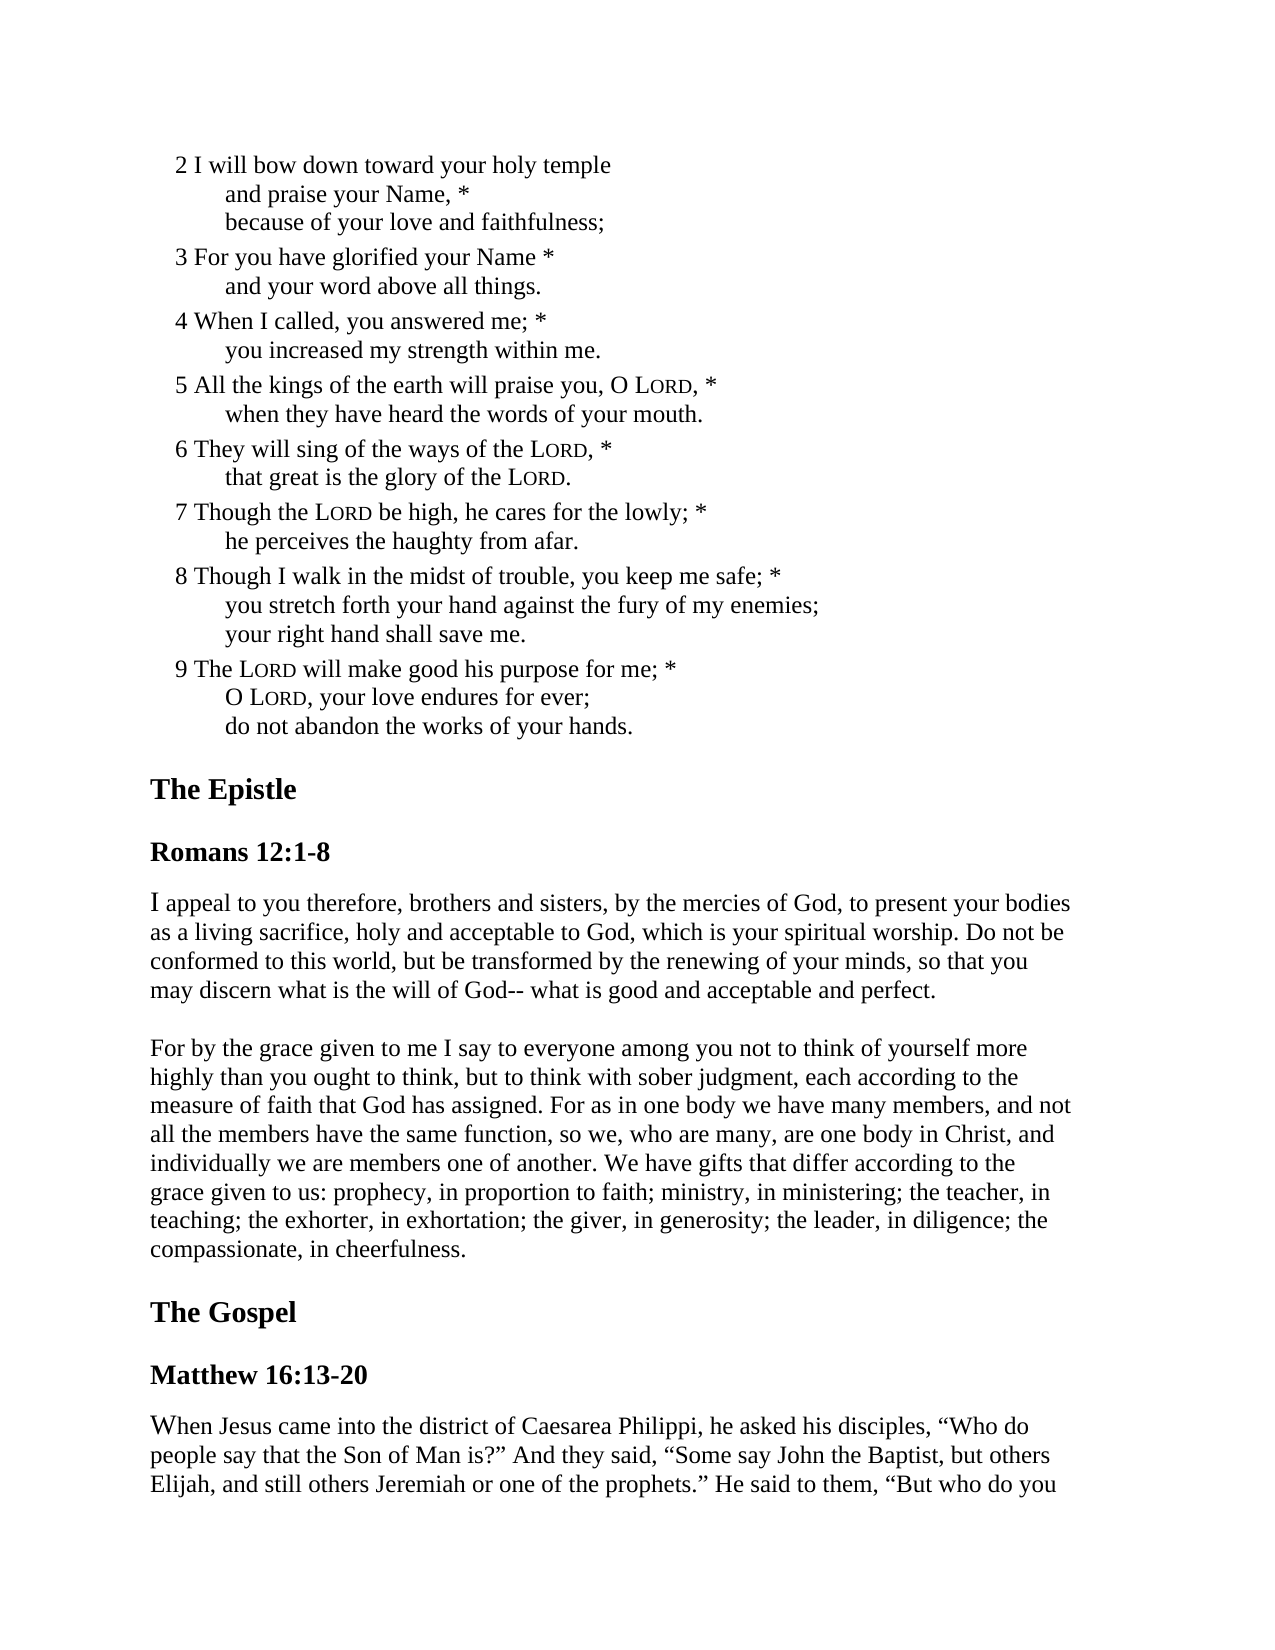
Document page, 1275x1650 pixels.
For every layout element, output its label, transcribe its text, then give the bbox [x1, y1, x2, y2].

text 3 For you have glorified your Name * and your word above all things. [175, 242, 1075, 300]
text 7 Though the Lord be high, he cares for the lowly; * he perceives the haughty from afar. [175, 497, 1075, 555]
text 2 I will bow down toward your holy temple and praise your Name, * because of your love and faithfulness; [175, 150, 1075, 236]
text 4 When I called, you answered me; * you increased my strength within me. [175, 306, 1075, 364]
text 8 Though I walk in the midst of trouble, you keep me safe; * you stretch forth your hand against the fury of my enemies; your right hand shall save me. [175, 561, 1075, 647]
text The Epistle [150, 771, 1125, 806]
text 6 They will sing of the ways of the Lord, * that great is the glory of the Lord. [175, 434, 1075, 491]
text I appeal to you therefore, brothers and sisters, by the mercies of God, to present your bodies as a living sacrifice, holy and acceptable to God, which is your spiritual worship. Do not be conformed to this world, but be transformed by the renewing of your minds, so that you may discern what is the will of God-- what is good and acceptable and perfect. [150, 885, 1075, 1004]
text 5 All the kings of the earth will praise you, O Lord, * when they have heard the words of your mouth. [175, 370, 1075, 427]
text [150, 1408, 1075, 1498]
text Matthew 16:13-20 [150, 1358, 1125, 1390]
text Romans 12:1-8 [150, 835, 1125, 867]
text The Gospel [150, 1294, 1125, 1329]
text For by the grace given to me I say to everyone among you not to think of yourself more highly than you ought to think, but to think with sober judgment, each according to the measure of faith that God has assigned. For as in one body we have many members, and not all the members have the same function, so we, who are many, are one body in Christ, and individually we are members one of another. We have gifts that differ according to the grace given to us: prophecy, in proportion to faith; ministry, in ministering; the teacher, in teaching; the exhorter, in exhortation; the giver, in generosity; the leader, in diligence; the compassionate, in cheerfulness. [150, 1033, 1075, 1263]
text 9 The Lord will make good his purpose for me; * O Lord, your love endures for ever; do not abandon the works of your hands. [175, 654, 1075, 740]
